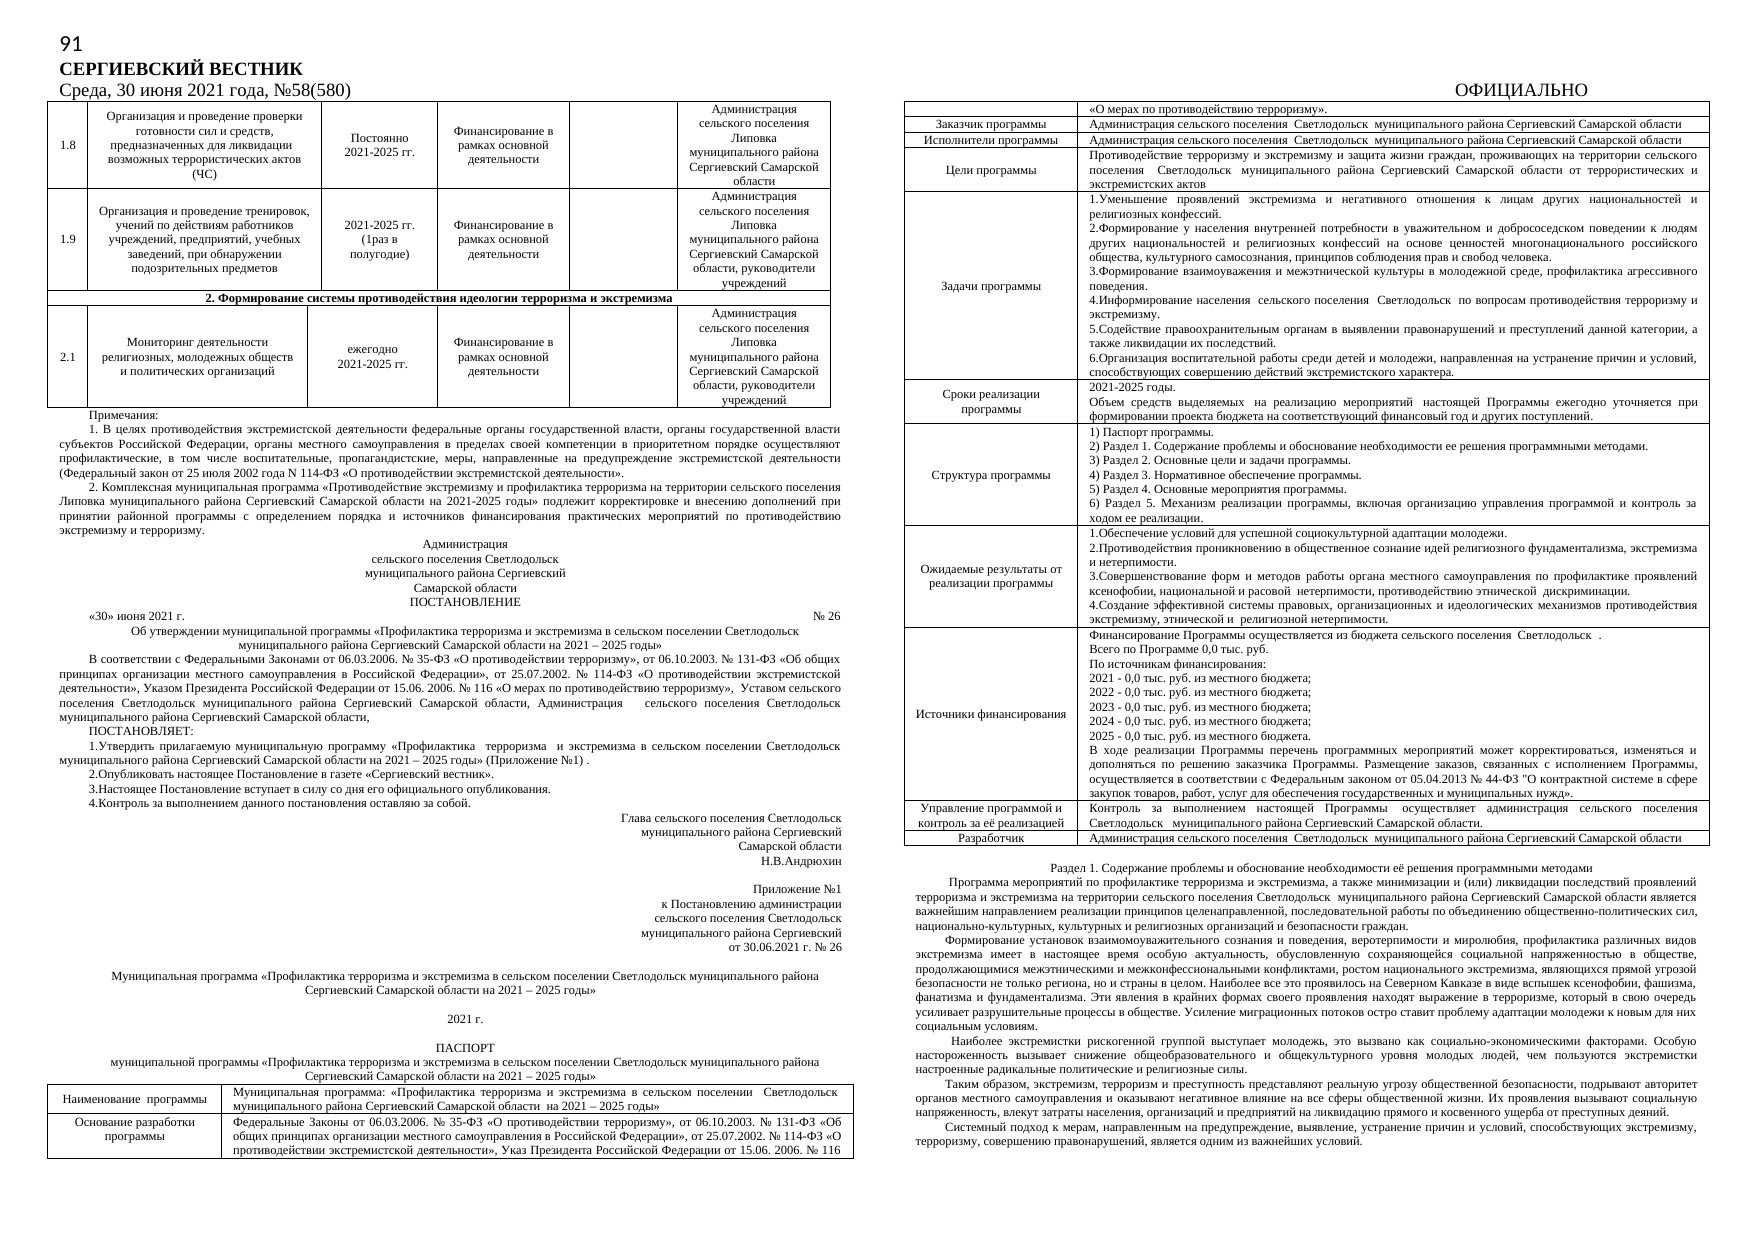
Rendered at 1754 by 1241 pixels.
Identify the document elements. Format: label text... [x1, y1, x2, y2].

text 2.Опубликовать настоящее Постановление в газете «Сергиевский вестник». [59, 767, 842, 782]
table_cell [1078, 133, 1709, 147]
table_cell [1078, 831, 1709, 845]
text Наиболее экстремистки рискогенной группой выступает молодежь, это вызвано как социально-экономическими факторами. Особую настороженность вызывает снижение общеобразовательного и общекультурного уровня молодых людей, чем пользуются экстремистки настроенные радикальные политические и религиозные силы. [915, 1033, 1698, 1076]
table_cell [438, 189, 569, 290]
text Об утверждении муниципальной программы «Профилактика терроризма и экстремизма в сельском поселении Светлодольск муниципального района Сергиевский Самарской области на 2021 – 2025 годы» [59, 623, 842, 652]
text «30» июня 2021 г. № 26 [59, 609, 842, 623]
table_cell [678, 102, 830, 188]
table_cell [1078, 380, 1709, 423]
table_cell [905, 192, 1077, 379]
text 1.Утвердить прилагаемую муниципальную программу «Профилактика терроризма и экстремизма в сельском поселении Светлодольск муниципального района Сергиевский Самарской области на 2021 – 2025 годы» (Приложение №1) . [59, 738, 842, 767]
text Раздел 1. Содержание проблемы и обоснование необходимости её решения программными методами [915, 861, 1698, 875]
text ПОСТАНОВЛЯЕТ: [59, 724, 842, 738]
text Администрация [59, 537, 842, 552]
text 3.Настоящее Постановление вступает в силу со дня его официального опубликования. [59, 782, 842, 796]
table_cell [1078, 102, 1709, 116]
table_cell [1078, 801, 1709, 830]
text Глава сельского поселения Светлодольск [59, 810, 842, 825]
text 1. В целях противодействия экстремистской деятельности федеральные органы государственной власти, органы государственной власти субъектов Российской Федерации, органы местного самоуправления в пределах своей компетенции в приоритетном порядке осуществляют профилактические, в том числе воспитательные, пропагандистские, меры, направленные на предупреждение экстремистской деятельности (Федеральный закон от 25 июля 2002 года N 114-ФЗ «О противодействии экстремистской деятельности». [59, 422, 842, 480]
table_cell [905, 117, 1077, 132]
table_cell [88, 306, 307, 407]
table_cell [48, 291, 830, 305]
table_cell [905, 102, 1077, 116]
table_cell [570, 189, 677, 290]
text 4.Контроль за выполнением данного постановления оставляю за собой. [59, 796, 842, 810]
text от 30.06.2021 г. № 26 [59, 940, 842, 954]
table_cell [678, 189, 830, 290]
text Самарской области [59, 839, 842, 853]
text Системный подход к мерам, направленным на предупреждение, выявление, устранение причин и условий, способствующих экстремизму, терроризму, совершению правонарушений, является одним из важнейших условий. [915, 1119, 1698, 1148]
text муниципального района Сергиевский [59, 925, 842, 940]
text 2. Комплексная муниципальная программа «Противодействие экстремизму и профилактика терроризма на территории сельского поселения Липовка муниципального района Сергиевский Самарской области на 2021-2025 годы» подлежит корректировке и внесению дополнений при принятии районной программы с определением порядка и источников финансирования практических мероприятий по противодействию экстремизму и терроризму. [59, 480, 842, 537]
text к Постановлению администрации [59, 897, 842, 911]
text Самарской области [59, 580, 842, 595]
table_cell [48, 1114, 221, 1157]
text муниципального района Сергиевский [59, 566, 842, 580]
text сельского поселения Светлодольск [59, 911, 842, 925]
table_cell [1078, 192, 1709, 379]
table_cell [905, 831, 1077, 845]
text В соответствии с Федеральными Законами от 06.03.2006. № 35-ФЗ «О противодействии терроризму», от 06.10.2003. № 131-ФЗ «Об общих принципах организации местного самоуправления в Российской Федерации», от 25.07.2002. № 114-ФЗ «О противодействии экстремистской деятельности», Указом Президента Российской Федерации от 15.06. 2006. № 116 «О мерах по противодействию терроризму», Уставом сельского поселения Светлодольск муниципального района Сергиевский Самарской области, Администрация сельского поселения Светлодольск муниципального района Сергиевский Самарской области, [59, 652, 842, 724]
text Программа мероприятий по профилактике терроризма и экстремизма, а также минимизации и (или) ликвидации последствий проявлений терроризма и экстремизма на территории сельского поселения Светлодольск муниципального района Сергиевский Самарской области является важнейшим направлением реализации принципов целенаправленной, последовательной работы по объединению общественно-политических сил, национально-культурных, культурных и религиозных организаций и безопасности граждан. [915, 875, 1698, 933]
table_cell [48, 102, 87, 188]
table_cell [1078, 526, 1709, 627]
text муниципальной программы «Профилактика терроризма и экстремизма в сельском поселении Светлодольск муниципального района Сергиевский Самарской области на 2021 – 2025 годы» [59, 1055, 842, 1083]
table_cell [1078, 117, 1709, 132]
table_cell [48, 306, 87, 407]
text Н.В.Андрюхин [59, 853, 842, 868]
text муниципального района Сергиевский [59, 825, 842, 839]
text Примечания: [59, 408, 842, 422]
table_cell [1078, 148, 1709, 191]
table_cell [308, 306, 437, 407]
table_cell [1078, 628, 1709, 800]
text Таким образом, экстремизм, терроризм и преступность представляют реальную угрозу общественной безопасности, подрывают авторитет органов местного самоуправления и оказывают негативное влияние на все сферы общественной жизни. Их проявления вызывают социальную напряженность, влекут затраты населения, организаций и предприятий на ликвидацию прямого и косвенного ущерба от преступных деяний. [915, 1076, 1698, 1119]
text Формирование установок взаимомоуважительного сознания и поведения, веротерпимости и миролюбия, профилактика различных видов экстремизма имеет в настоящее время особую актуальность, обусловленную сохраняющейся социальной напряженностью в обществе, продолжающимися межэтническими и межконфессиональными конфликтами, ростом национального экстремизма, являющихся прямой угрозой безопасности не только региона, но и страны в целом. Наиболее все это проявилось на Северном Кавказе в виде вспышек ксенофобии, фашизма, фанатизма и фундаментализма. Эти явления в крайних формах своего проявления находят выражение в терроризме, который в свою очередь усиливает разрушительные процессы в обществе. Усиление миграционных потоков остро ставит проблему адаптации молодежи к новым для них социальным условиям. [915, 933, 1698, 1033]
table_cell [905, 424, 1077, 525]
text ПОСТАНОВЛЕНИЕ [59, 595, 842, 609]
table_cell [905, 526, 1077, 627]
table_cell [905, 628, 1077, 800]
text ПАСПОРТ [59, 1040, 842, 1055]
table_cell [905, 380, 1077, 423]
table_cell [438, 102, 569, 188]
text Приложение №1 [59, 882, 842, 897]
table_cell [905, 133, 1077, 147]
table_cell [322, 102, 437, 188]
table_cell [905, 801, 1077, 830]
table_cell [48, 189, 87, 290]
text 2021 г. [59, 1012, 842, 1026]
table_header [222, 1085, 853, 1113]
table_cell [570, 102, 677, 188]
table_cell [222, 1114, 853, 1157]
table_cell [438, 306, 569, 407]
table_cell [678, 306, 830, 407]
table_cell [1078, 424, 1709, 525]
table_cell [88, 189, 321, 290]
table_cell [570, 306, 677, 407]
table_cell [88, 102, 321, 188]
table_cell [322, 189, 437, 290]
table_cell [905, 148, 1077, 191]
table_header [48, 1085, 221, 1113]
text Муниципальная программа «Профилактика терроризма и экстремизма в сельском поселении Светлодольск муниципального района Сергиевский Самарской области на 2021 – 2025 годы» [59, 968, 842, 997]
text сельского поселения Светлодольск [59, 552, 842, 566]
